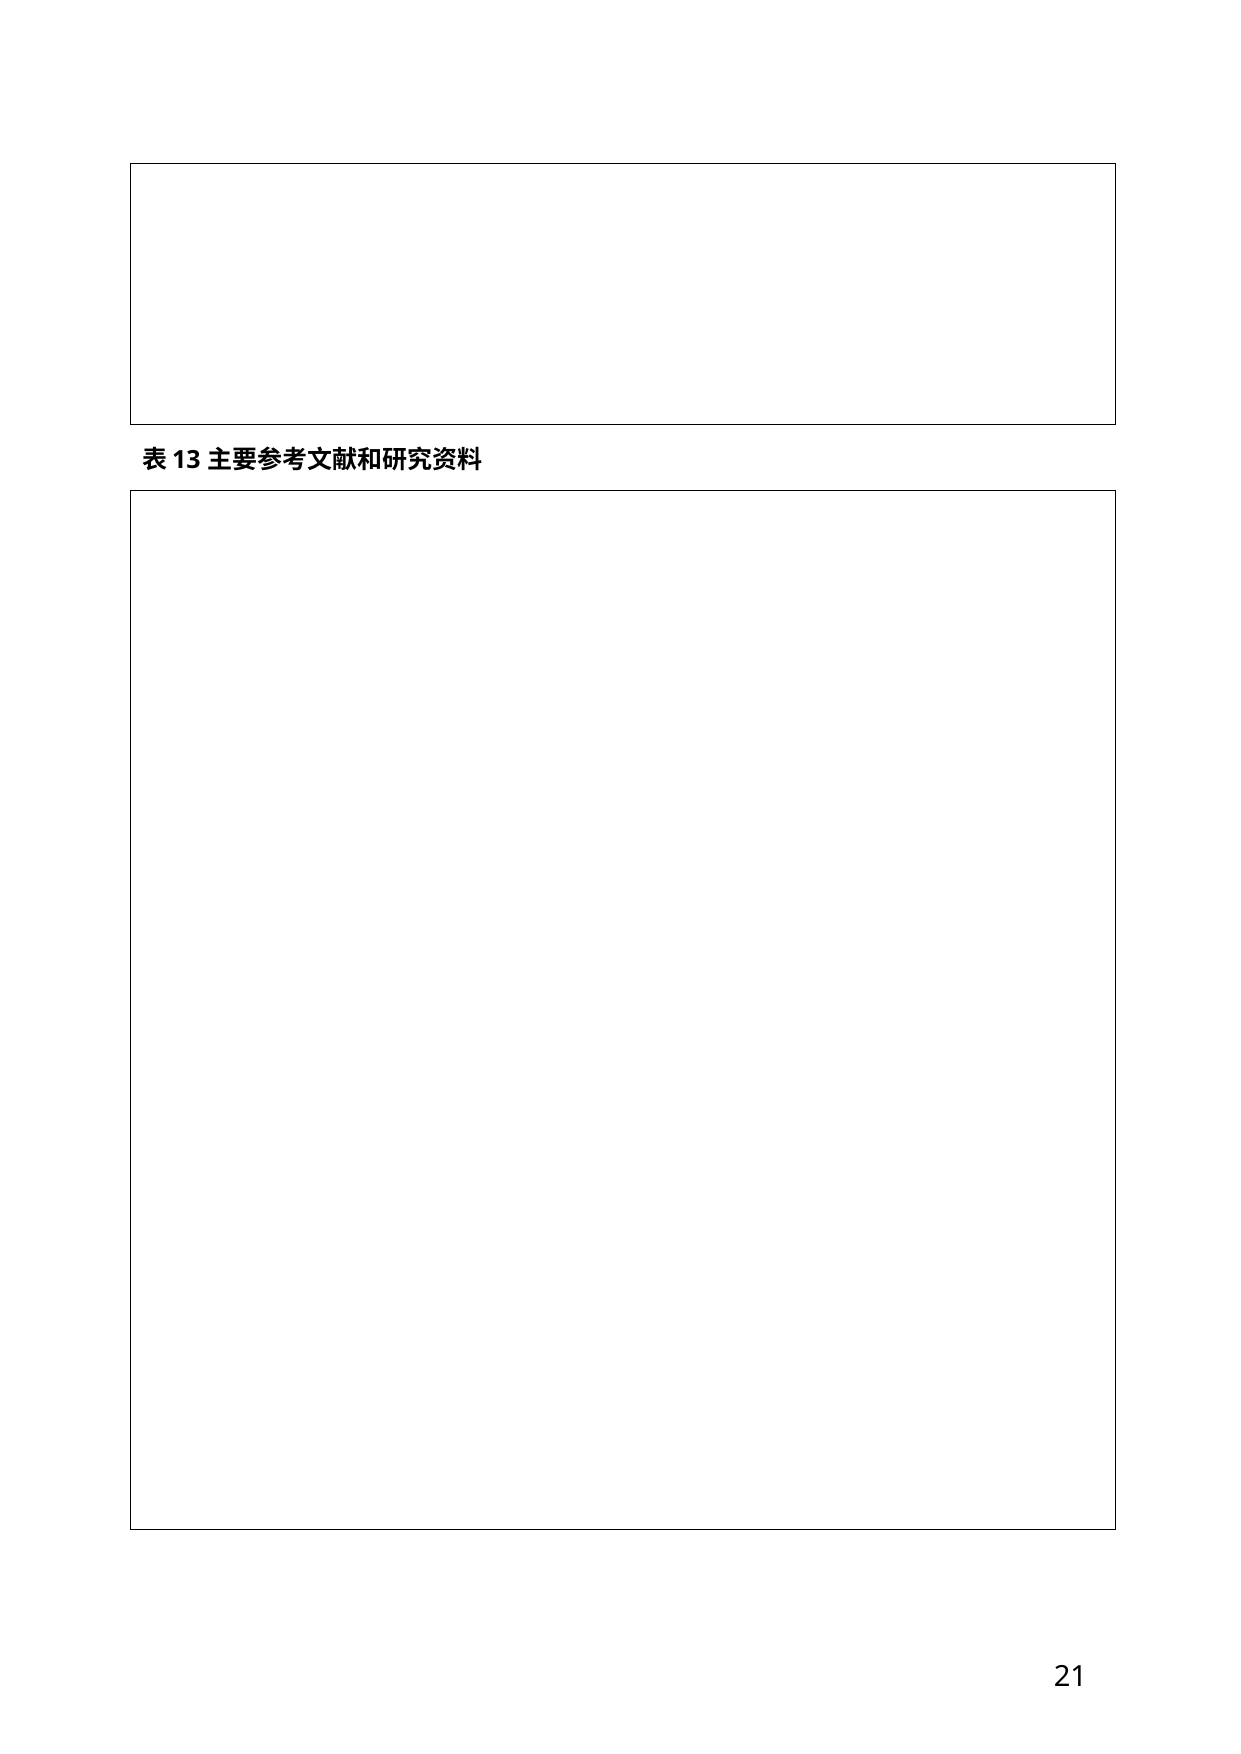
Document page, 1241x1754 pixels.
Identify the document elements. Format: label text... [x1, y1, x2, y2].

table_header [131, 491, 1115, 1529]
table_header [131, 164, 1115, 424]
text 表13 主要参考文献和研究资料 [142, 425, 1087, 490]
